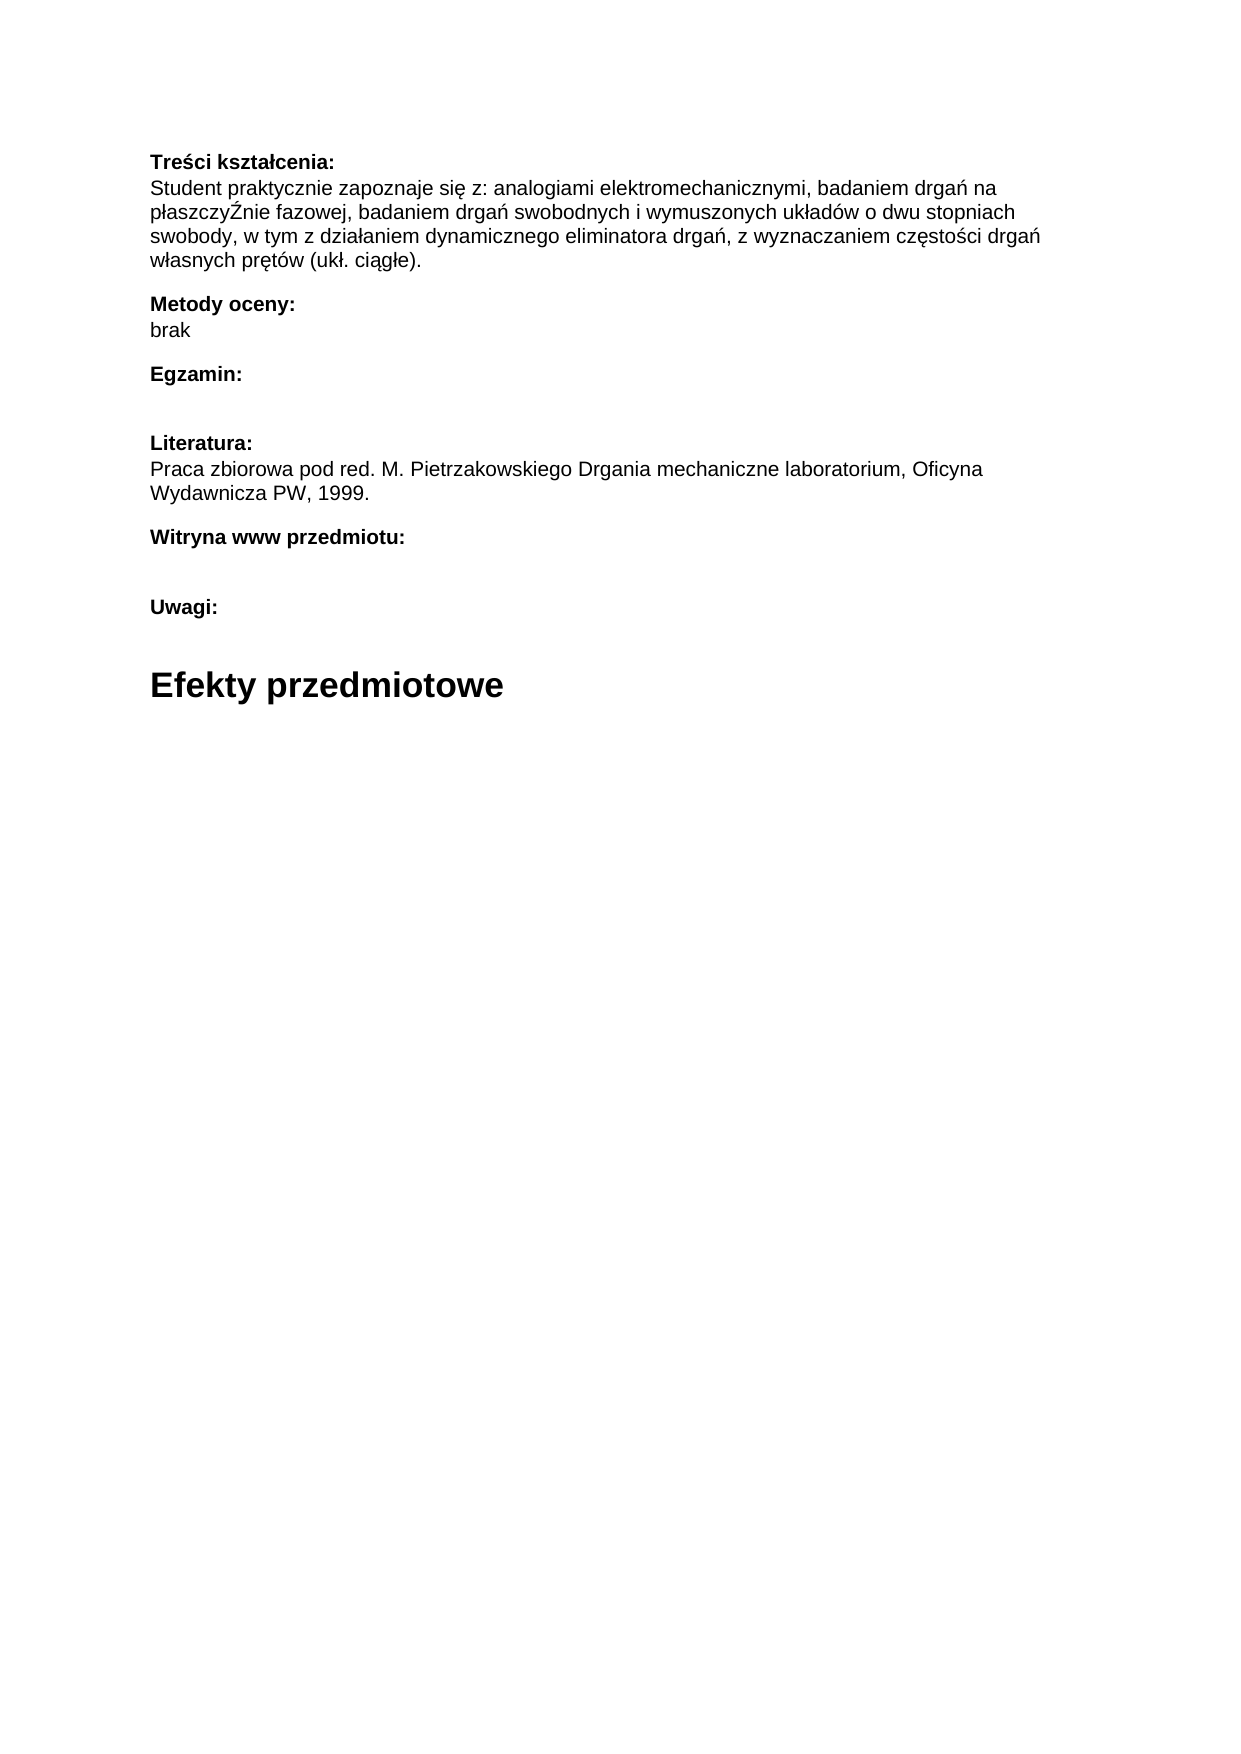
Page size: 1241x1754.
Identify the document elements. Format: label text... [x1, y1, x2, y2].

text brak [150, 318, 1090, 342]
text Student praktycznie zapoznaje się z: analogiami elektromechanicznymi, badaniem drgań na płaszczyŹnie fazowej, badaniem drgań swobodnych i wymuszonych układów o dwu stopniach swobody, w tym z działaniem dynamicznego eliminatora drgań, z wyznaczaniem częstości drgań własnych prętów (ukł. ciągłe). [150, 176, 1090, 272]
subtitle Efekty przedmiotowe [150, 664, 1090, 705]
text Witryna www przedmiotu: [150, 525, 1090, 549]
text Egzamin: [150, 361, 1090, 385]
text Uwagi: [150, 595, 1090, 619]
text Metody oceny: [150, 292, 1090, 316]
text Treści kształcenia: [150, 150, 1090, 174]
text Praca zbiorowa pod red. M. Pietrzakowskiego Drgania mechaniczne laboratorium, Oficyna Wydawnicza PW, 1999. [150, 457, 1090, 505]
text Literatura: [150, 431, 1090, 455]
